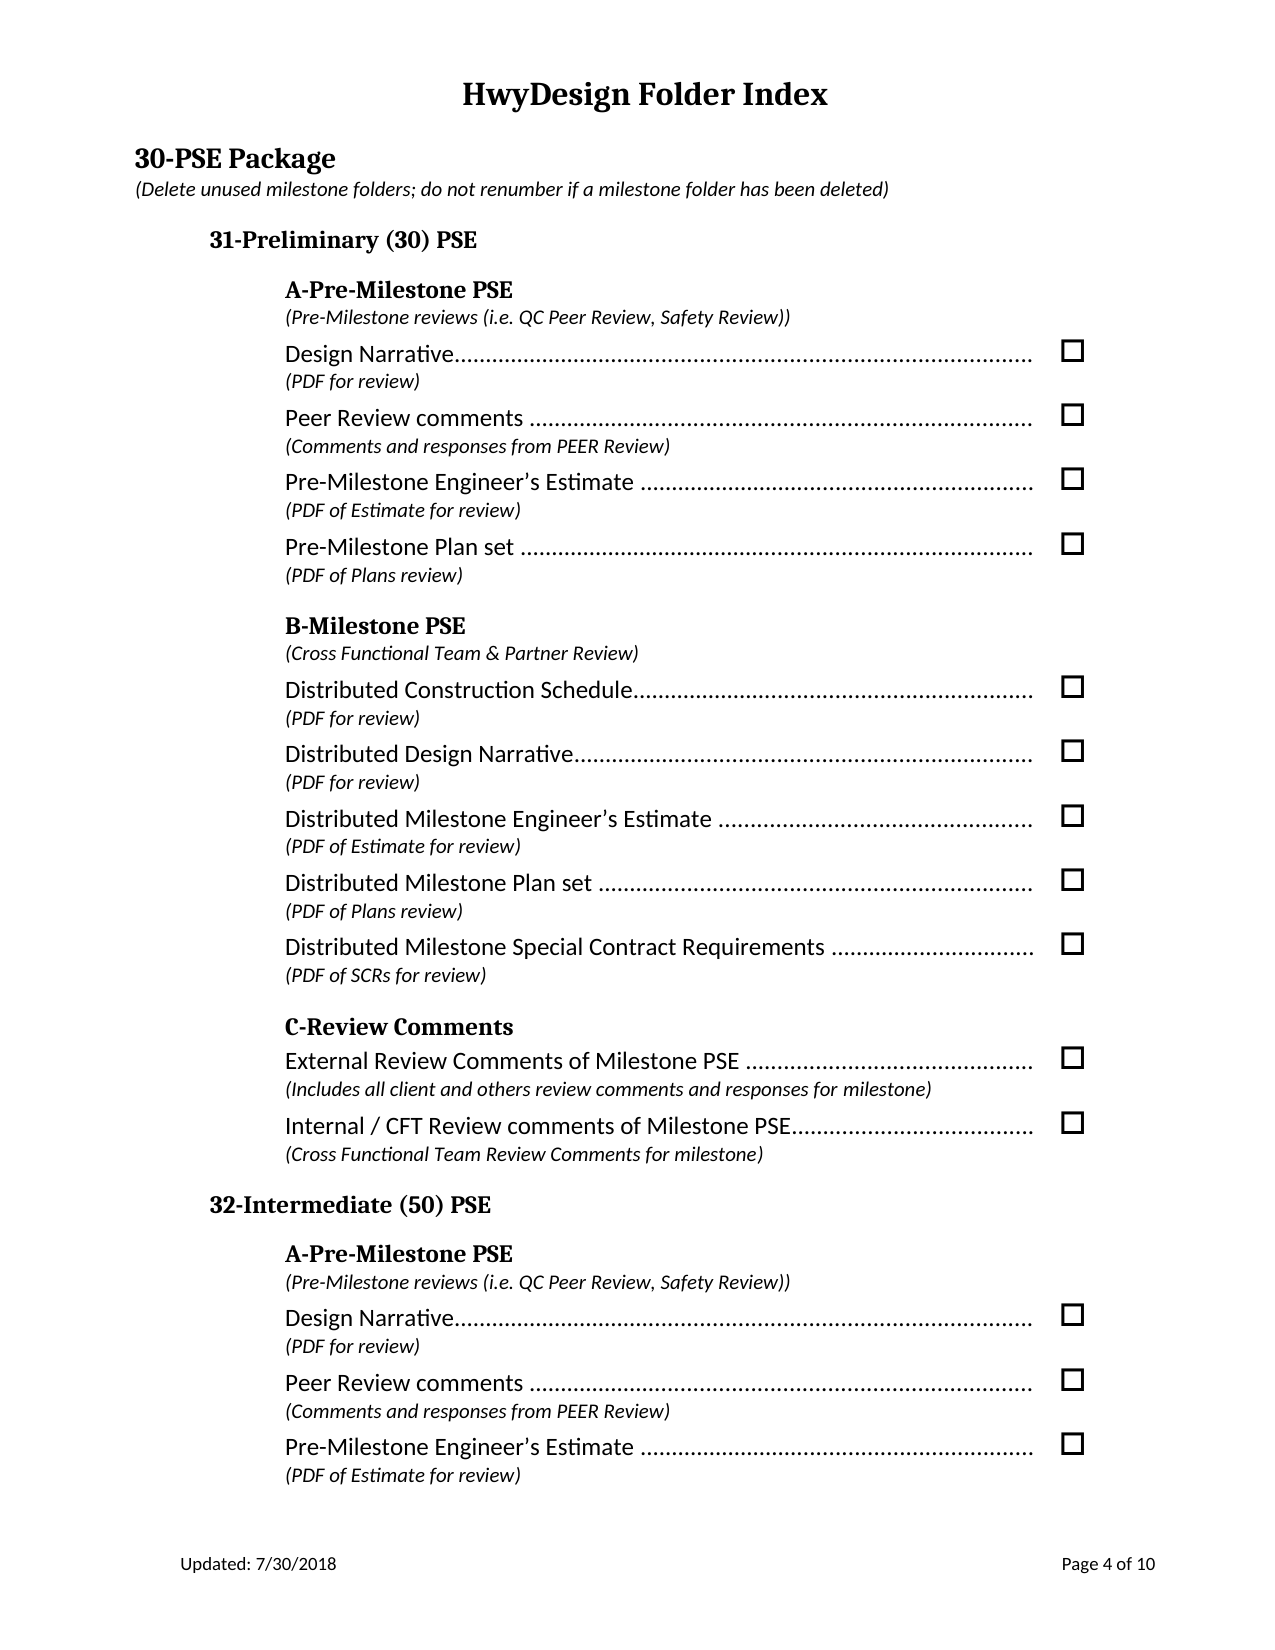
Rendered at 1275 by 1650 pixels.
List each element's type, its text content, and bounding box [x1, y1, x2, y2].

subtitle C-Review Comments [285, 1012, 1155, 1041]
text (PDF for review) [285, 769, 1042, 795]
subtitle 31-Preliminary (30) PSE [210, 226, 1155, 255]
text Distributed Milestone Plan set [285, 867, 1080, 898]
text External Review Comments of Milestone PSE [285, 1045, 1080, 1076]
text Pre-Milestone Engineer’s Estimate [285, 466, 1080, 497]
subtitle 32-Intermediate (50) PSE [210, 1191, 1155, 1219]
text (PDF for review) [285, 705, 1042, 730]
text Distributed Milestone Engineer’s Estimate [285, 803, 1080, 834]
subtitle B-Milestone PSE [285, 612, 1155, 641]
text (Pre-Milestone reviews (i.e. QC Peer Review, Safety Review)) [210, 1269, 1042, 1294]
subtitle A-Pre-Milestone PSE [285, 1240, 1155, 1269]
text Distributed Design Narrative [285, 738, 1080, 769]
text Peer Review comments [285, 402, 1080, 433]
text (Delete unused milestone folders; do not renumber if a milestone folder has been deleted) [135, 176, 1042, 201]
text (PDF for review) [285, 1333, 1042, 1359]
text Peer Review comments [285, 1367, 1080, 1398]
text (Comments and responses from PEER Review) [285, 433, 1042, 458]
text (Cross Functional Team & Partner Review) [210, 641, 1042, 666]
text (PDF of SCRs for review) [285, 962, 1042, 988]
subtitle 30-PSE Package [135, 142, 1155, 176]
subtitle A-Pre-Milestone PSE [285, 276, 1155, 304]
text Design Narrative [285, 338, 1080, 369]
text (PDF of Plans review) [285, 898, 1042, 923]
text Pre-Milestone Plan set [285, 531, 1080, 562]
text Pre-Milestone Engineer’s Estimate [285, 1431, 1080, 1462]
text (Includes all client and others review comments and responses for milestone) [285, 1076, 1042, 1102]
text Internal / CFT Review comments of Milestone PSE [285, 1110, 1080, 1141]
text (PDF of Estimate for review) [285, 1462, 1042, 1488]
text Distributed Milestone Special Contract Requirements [285, 931, 1080, 962]
text (Comments and responses from PEER Review) [285, 1398, 1042, 1423]
text Design Narrative [285, 1302, 1080, 1333]
text (PDF of Estimate for review) [285, 497, 1042, 523]
text Distributed Construction Schedule [285, 674, 1080, 705]
text (PDF of Estimate for review) [285, 834, 1042, 859]
text (PDF for review) [285, 369, 1042, 394]
text (Pre-Milestone reviews (i.e. QC Peer Review, Safety Review)) [210, 304, 1042, 330]
text (Cross Functional Team Review Comments for milestone) [285, 1141, 1042, 1166]
text (PDF of Plans review) [285, 562, 1042, 587]
